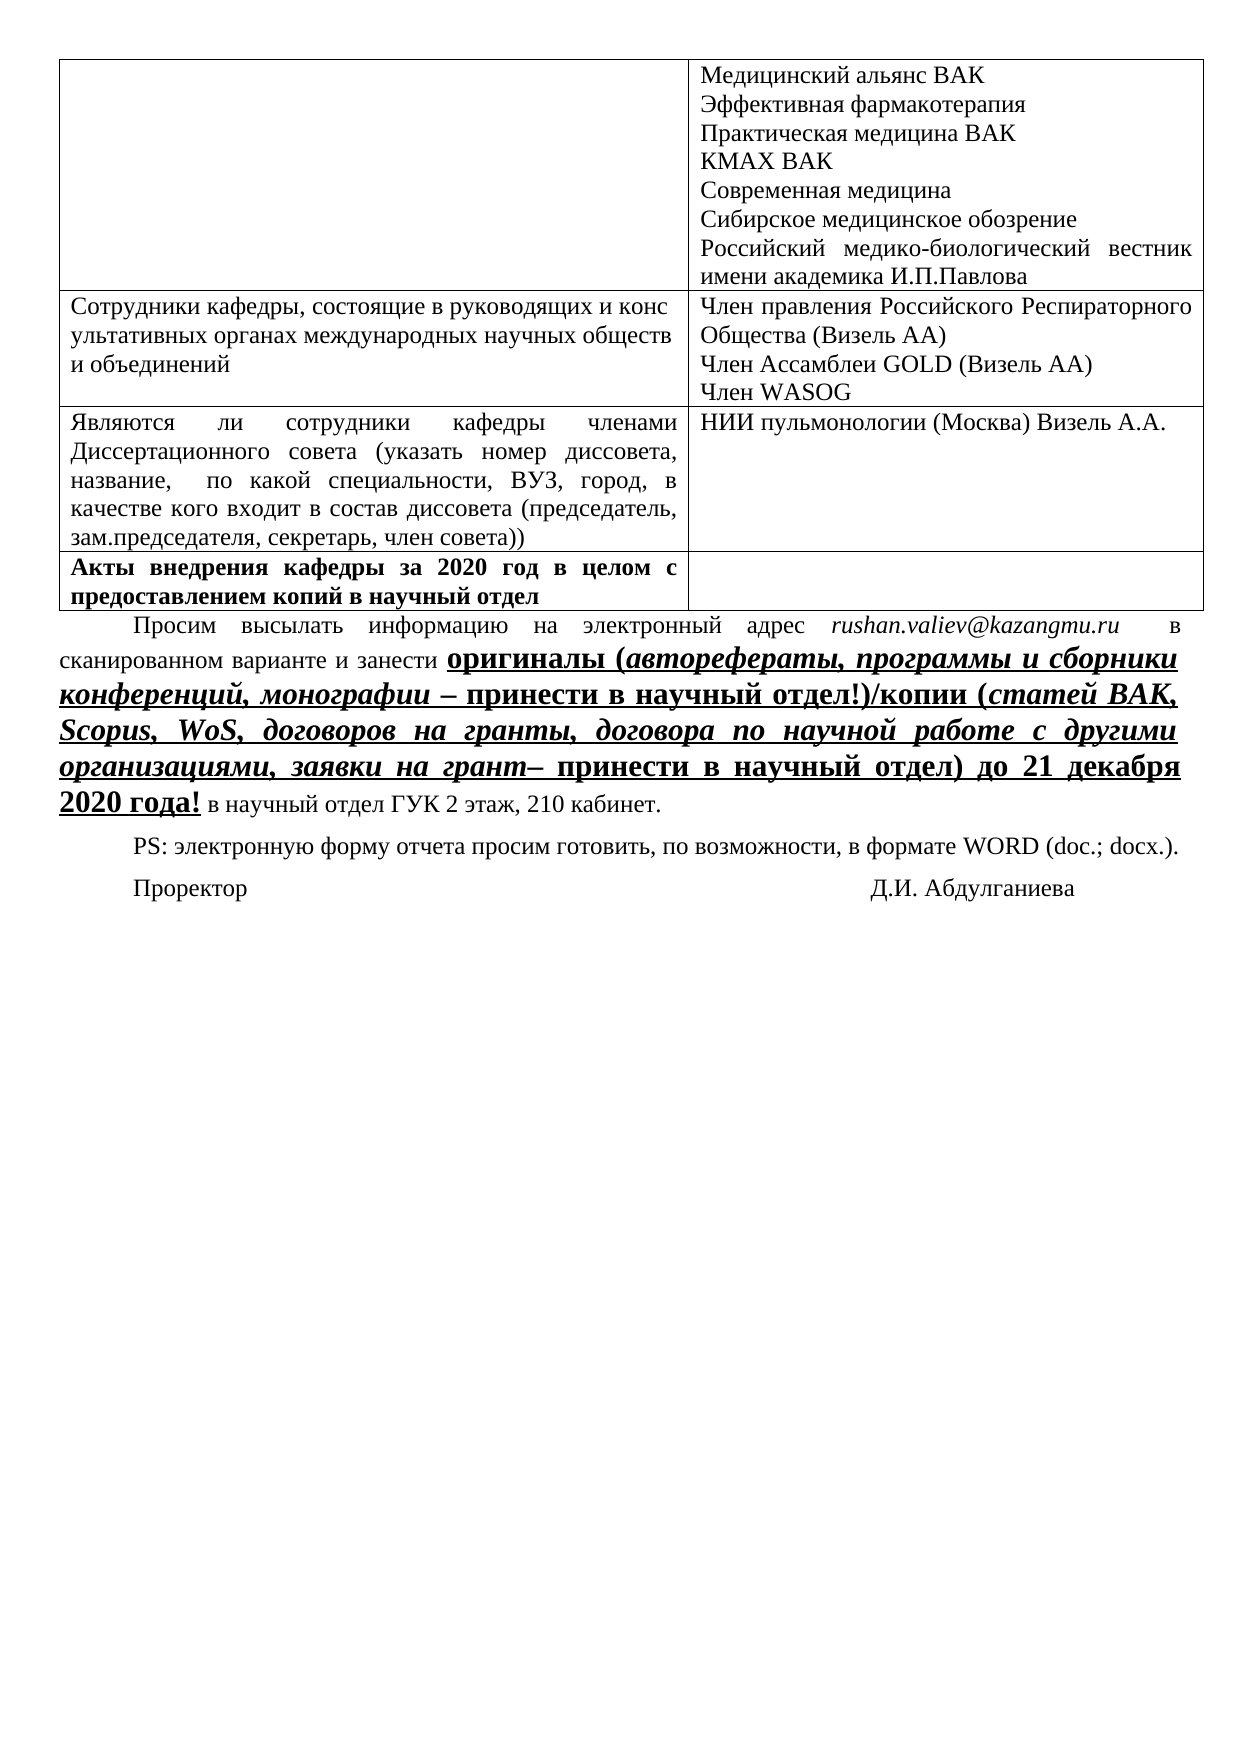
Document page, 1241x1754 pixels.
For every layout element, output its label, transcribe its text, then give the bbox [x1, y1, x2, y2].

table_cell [689, 60, 1203, 290]
text Просим высылать информацию на электронный адрес rushan.valiev@kazangmu.ru в сканированном варианте и занести оригиналы (авторефераты, программы и сборники конференций, монографии – принести в научный отдел!)/копии (статей ВАК, Scopus, WoS, договоров на гранты, договора по научной работе с другими организациями, заявки на грант– принести в научный отдел) до 21 декабря 2020 года! в научный отдел ГУК 2 этаж, 210 кабинет. [59, 611, 1181, 778]
text Проректор Д.И. Абдулганиева [59, 873, 1181, 901]
text Просим высылать информацию на электронный адрес rushan.valiev@kazangmu.ru в сканированном варианте и занести оригиналы (авторефераты, программы и сборники конференций, монографии – принести в научный отдел!)/копии (статей ВАК, Scopus, WoS, договоров на гранты, договора по научной работе с другими организациями, заявки на грант– принести в научный отдел) до 21 декабря 2020 года! в научный отдел ГУК 2 этаж, 210 кабинет. [59, 780, 1181, 819]
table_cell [60, 60, 688, 290]
table_cell Член правления Российского Респираторного Общества (Визель АА) Член Ассамблеи GOLD (Визель АА) Член WASOG [689, 291, 1203, 406]
table_cell [689, 552, 1203, 609]
text PS: электронную форму отчета просим готовить, по возможности, в формате WORD (doc.; docx.). [59, 831, 1181, 860]
table_cell НИИ пульмонологии (Москва) Визель А.А. [689, 407, 1203, 551]
table_cell Сотрудники кафедры, состоящие в руководящих и консультативных органах международных научных обществ и объединений [60, 291, 688, 406]
table_cell Являются ли сотрудники кафедры членами Диссертационного совета (указать номер диссовета, название, по какой специальности, ВУЗ, город, в качестве кого входит в состав диссовета (председатель, зам.председателя, секретарь, член совета)) [60, 407, 688, 551]
table_cell Акты внедрения кафедры за 2020 год в целом с предоставлением копий в научный отдел [60, 552, 688, 609]
